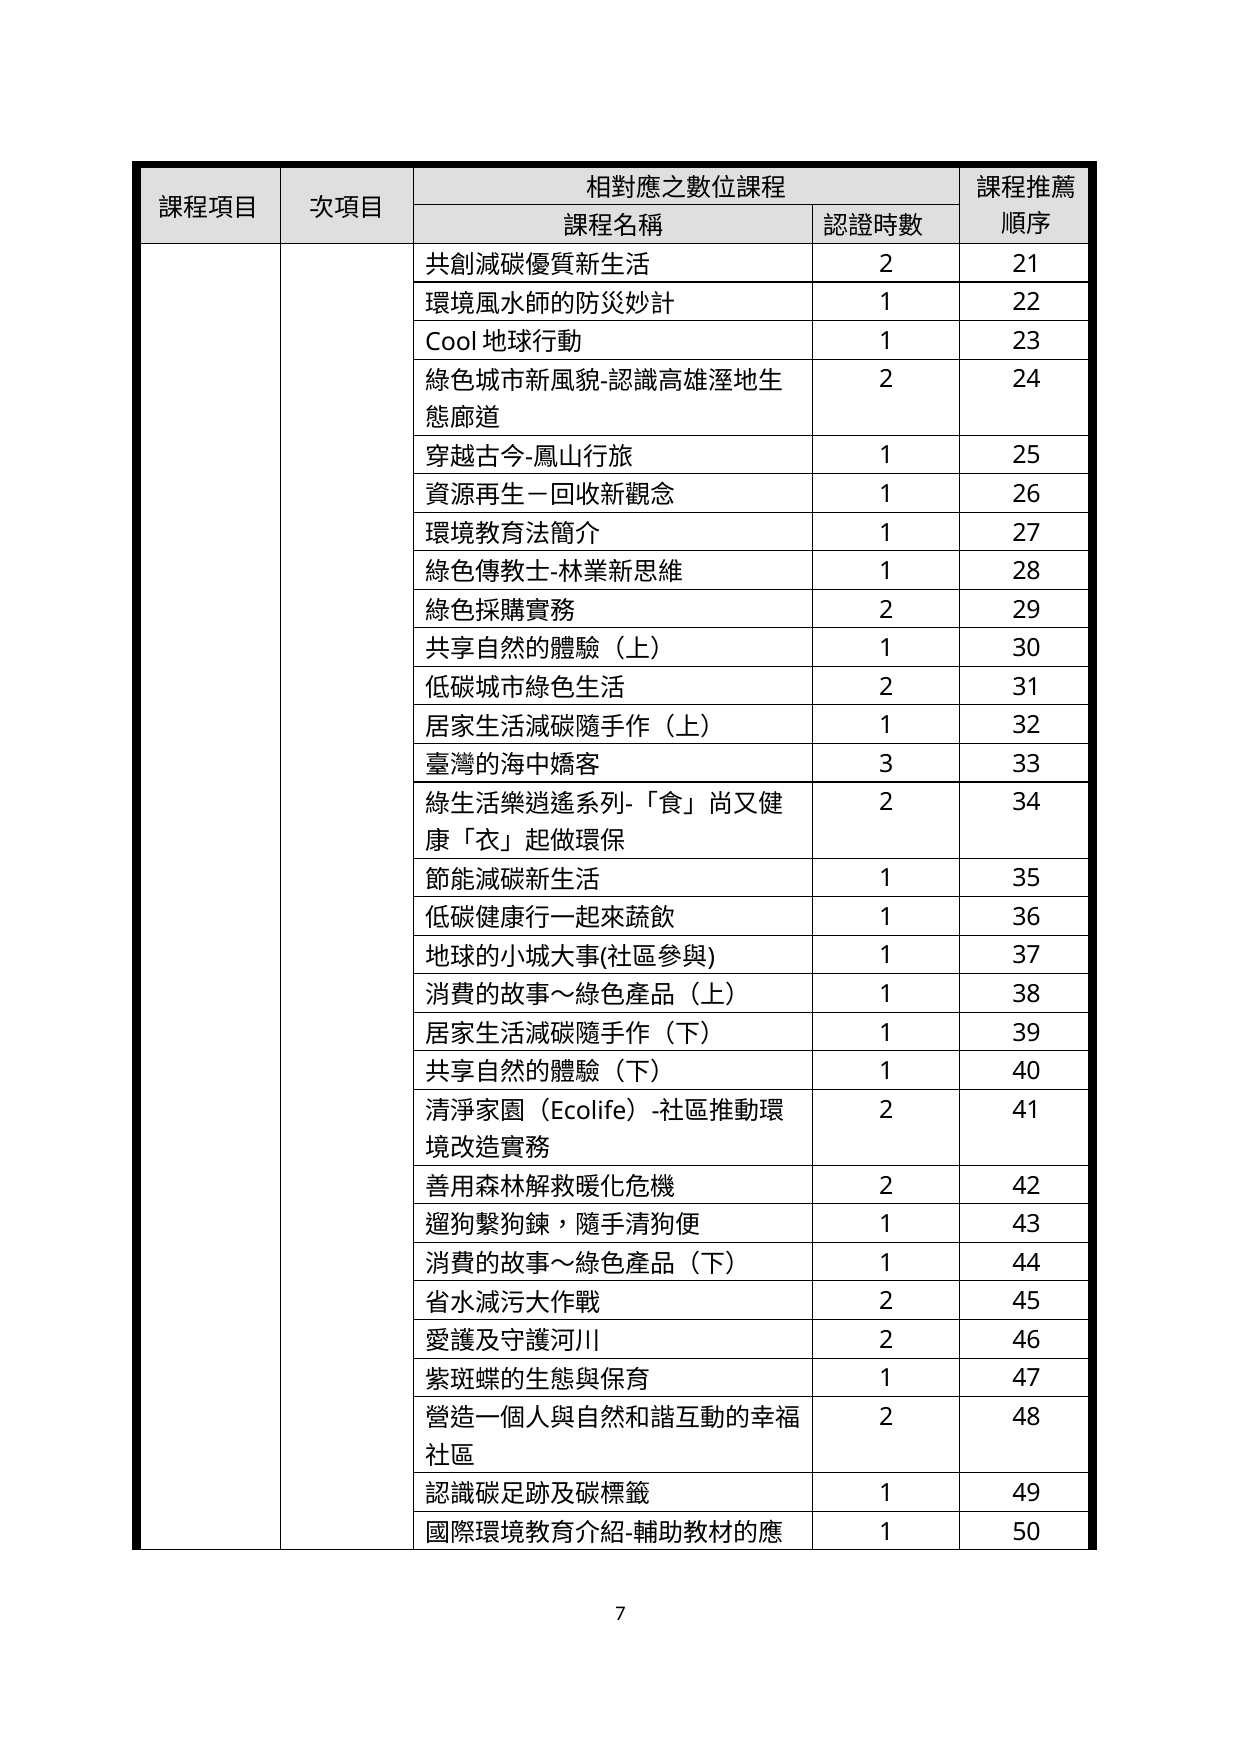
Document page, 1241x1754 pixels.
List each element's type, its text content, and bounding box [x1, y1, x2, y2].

table_cell 42 [960, 1166, 1088, 1203]
table_cell 消費的故事～綠色產品（下） [414, 1243, 812, 1280]
table_cell 國際環境教育介紹-輔助教材的應用(上) [414, 1512, 812, 1549]
table_cell 共享自然的體驗（上） [414, 628, 812, 666]
table_cell 22 [960, 283, 1088, 320]
table_cell 46 [960, 1320, 1088, 1357]
table_cell 21 [960, 244, 1088, 281]
table_cell 綠色傳教士-林業新思維 [414, 551, 812, 589]
table_cell 41 [960, 1090, 1088, 1165]
table_cell 1 [813, 1512, 959, 1549]
table_cell 40 [960, 1051, 1088, 1089]
table_cell 1 [813, 1243, 959, 1280]
table_cell 30 [960, 628, 1088, 666]
table_cell 43 [960, 1204, 1088, 1242]
table_header 次項目 [281, 168, 413, 243]
table_cell 3 [813, 744, 959, 781]
table_cell 穿越古今-鳳山行旅 [414, 436, 812, 473]
table_cell 紫斑蝶的生態與保育 [414, 1359, 812, 1396]
table_cell 臺灣的海中嬌客 [414, 744, 812, 781]
table_cell 1 [813, 1204, 959, 1242]
table_cell 1 [813, 705, 959, 743]
table_header 課程推薦順序 [960, 168, 1088, 243]
table_cell 節能減碳新生活 [414, 859, 812, 896]
table_cell 26 [960, 474, 1088, 512]
table_cell 31 [960, 667, 1088, 704]
table_cell 1 [813, 321, 959, 358]
table_cell 認證時數 [813, 205, 959, 243]
table_cell 39 [960, 1013, 1088, 1050]
table_cell 1 [813, 974, 959, 1012]
table_cell 45 [960, 1281, 1088, 1319]
table_cell 29 [960, 590, 1088, 627]
table_cell 居家生活減碳隨手作（下） [414, 1013, 812, 1050]
table_cell 課程名稱 [414, 205, 812, 243]
table_cell 低碳城市綠色生活 [414, 667, 812, 704]
table_cell 1 [813, 551, 959, 589]
table_cell 1 [813, 1359, 959, 1396]
table_cell 25 [960, 436, 1088, 473]
table_cell 1 [813, 628, 959, 666]
table_cell 省水減污大作戰 [414, 1281, 812, 1319]
table_cell 綠色採購實務 [414, 590, 812, 627]
table_cell 2 [813, 1397, 959, 1472]
table_cell 36 [960, 897, 1088, 934]
table_cell 低碳健康行一起來蔬飲 [414, 897, 812, 934]
table_cell 1 [813, 936, 959, 973]
table_cell 綠色城市新風貌-認識高雄溼地生態廊道 [414, 360, 812, 434]
table_cell 23 [960, 321, 1088, 358]
table_cell 28 [960, 551, 1088, 589]
table_cell 50 [960, 1512, 1088, 1549]
table_cell 2 [813, 244, 959, 281]
table_cell 33 [960, 744, 1088, 781]
table_cell 1 [813, 897, 959, 934]
table_cell 1 [813, 859, 959, 896]
table_cell 共享自然的體驗（下） [414, 1051, 812, 1089]
table_cell 環境教育法簡介 [414, 513, 812, 550]
table_cell 35 [960, 859, 1088, 896]
table_cell 44 [960, 1243, 1088, 1280]
table_cell 48 [960, 1397, 1088, 1472]
table_cell 1 [813, 1051, 959, 1089]
table_cell 資源再生－回收新觀念 [414, 474, 812, 512]
table_cell 1 [813, 474, 959, 512]
table_cell 善用森林解救暖化危機 [414, 1166, 812, 1203]
table_cell 2 [813, 783, 959, 857]
table_cell 2 [813, 1090, 959, 1165]
table_cell 27 [960, 513, 1088, 550]
table_cell 38 [960, 974, 1088, 1012]
table_cell 2 [813, 667, 959, 704]
table_cell 47 [960, 1359, 1088, 1396]
table_cell 24 [960, 360, 1088, 434]
table_cell 愛護及守護河川 [414, 1320, 812, 1357]
table_cell 32 [960, 705, 1088, 743]
table_cell Cool地球行動 [414, 321, 812, 358]
table_cell 遛狗繫狗鍊，隨手清狗便 [414, 1204, 812, 1242]
table_cell 認識碳足跡及碳標籤 [414, 1473, 812, 1511]
table_cell 1 [813, 283, 959, 320]
table_cell 清淨家園（Ecolife）-社區推動環境改造實務 [414, 1090, 812, 1165]
table_cell 2 [813, 1320, 959, 1357]
table_cell 消費的故事～綠色產品（上） [414, 974, 812, 1012]
table_cell 1 [813, 513, 959, 550]
table_cell 營造一個人與自然和諧互動的幸福社區 [414, 1397, 812, 1472]
table_cell 1 [813, 436, 959, 473]
table_cell 環境風水師的防災妙計 [414, 283, 812, 320]
table_cell 綠生活樂逍遙系列-「食」尚又健康「衣」起做環保 [414, 783, 812, 857]
table_cell 2 [813, 1166, 959, 1203]
table_cell 2 [813, 360, 959, 434]
table_cell 2 [813, 1281, 959, 1319]
table_header 課程項目 [141, 168, 280, 243]
table_cell 1 [813, 1013, 959, 1050]
table_cell 共創減碳優質新生活 [414, 244, 812, 281]
table_cell 2 [813, 590, 959, 627]
table_cell 37 [960, 936, 1088, 973]
table_cell 49 [960, 1473, 1088, 1511]
table_cell 地球的小城大事(社區參與) [414, 936, 812, 973]
table_header 相對應之數位課程 [414, 168, 959, 204]
table_cell 居家生活減碳隨手作（上） [414, 705, 812, 743]
table_cell 34 [960, 783, 1088, 857]
table_cell 1 [813, 1473, 959, 1511]
